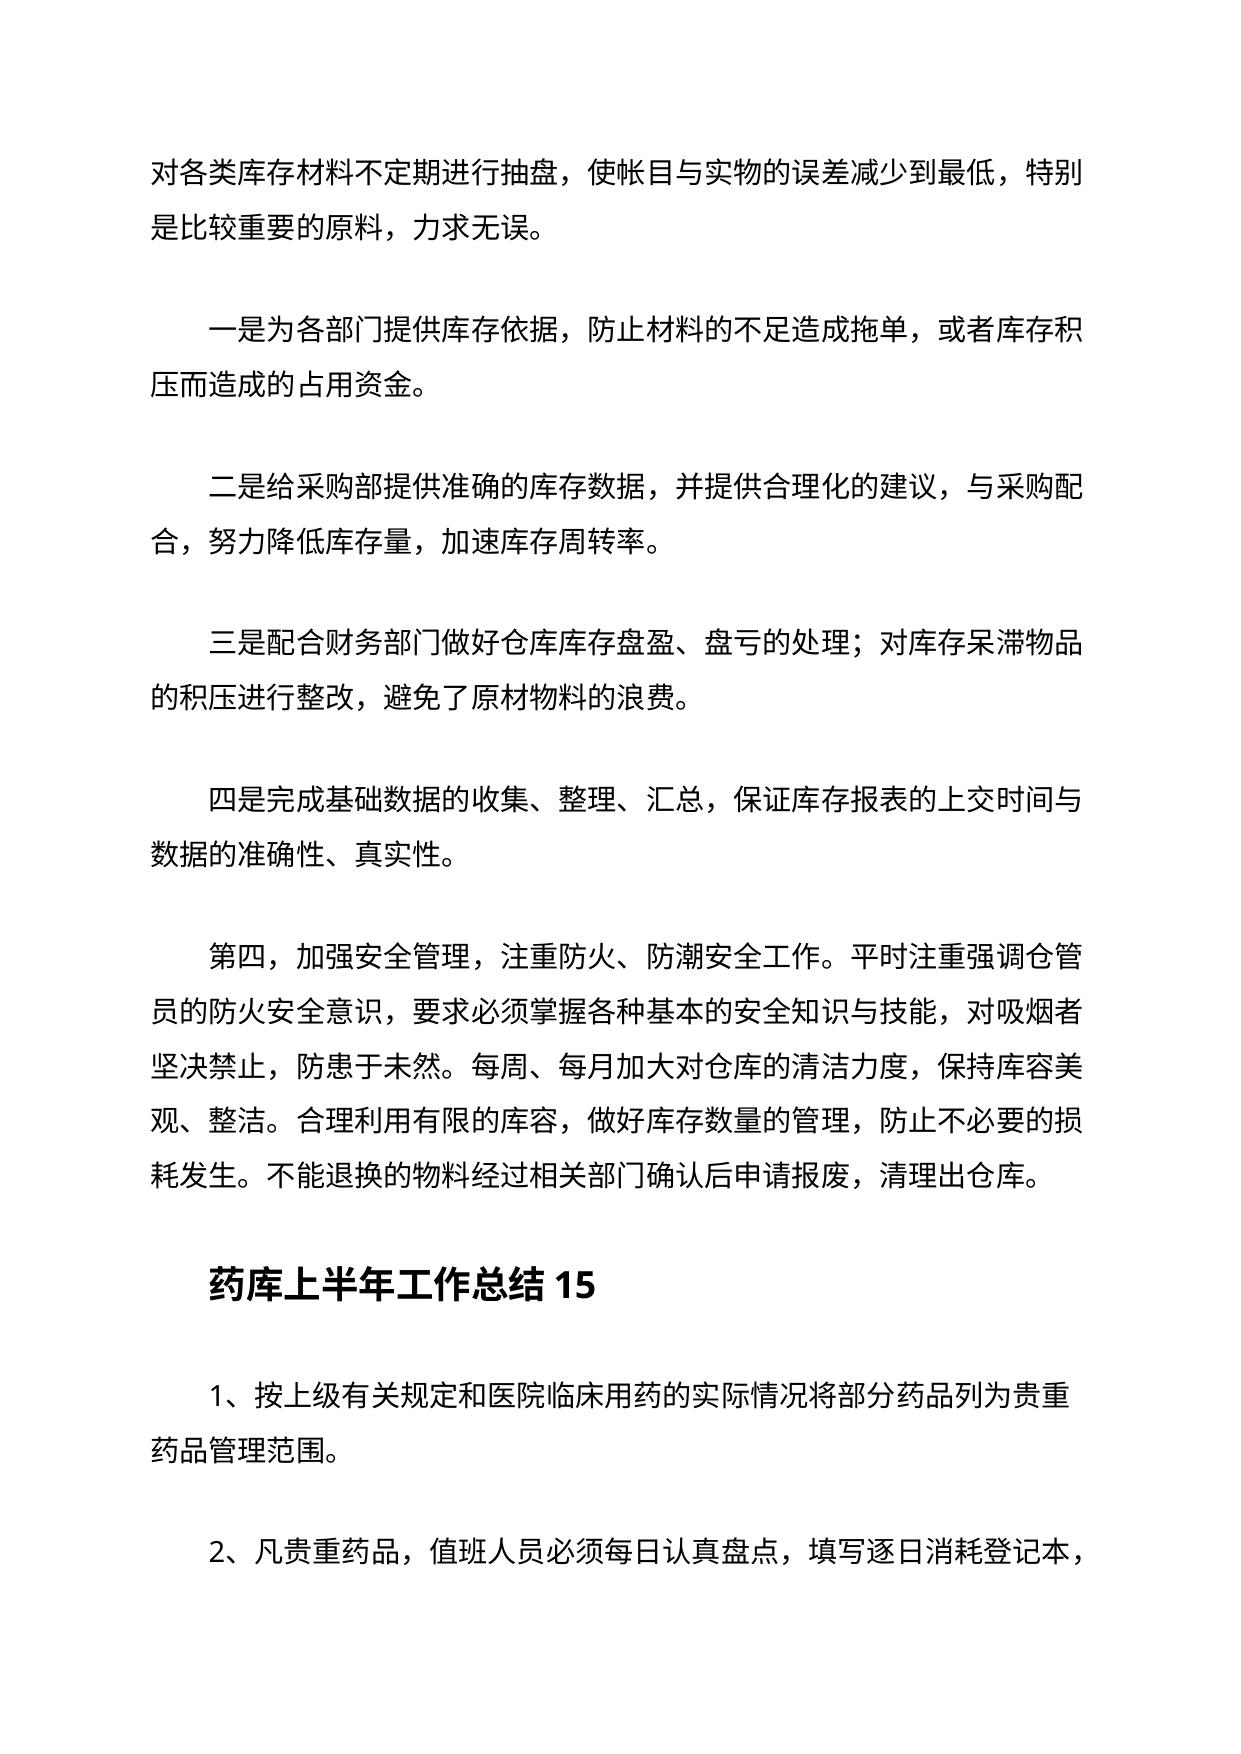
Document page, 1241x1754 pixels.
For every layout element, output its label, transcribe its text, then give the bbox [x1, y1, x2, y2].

text 四是完成基础数据的收集、整理、汇总，保证库存报表的上交时间与数据的准确性、真实性。 [150, 777, 1090, 874]
text 三是配合财务部门做好仓库库存盘盈、盘亏的处理；对库存呆滞物品的积压进行整改，避免了原材物料的浪费。 [150, 620, 1090, 717]
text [150, 1529, 1090, 1571]
text 第四，加强安全管理，注重防火、防潮安全工作。平时注重强调仓管员的防火安全意识，要求必须掌握各种基本的安全知识与技能，对吸烟者坚决禁止，防患于未然。每周、每月加大对仓库的清洁力度，保持库容美观、整洁。合理利用有限的库容，做好库存数量的管理，防止不必要的损耗发生。不能退换的物料经过相关部门确认后申请报废，清理出仓库。 [150, 933, 1090, 1195]
text 药库上半年工作总结15 [150, 1255, 1090, 1309]
text 二是给采购部提供准确的库存数据，并提供合理化的建议，与采购配合，努力降低库存量，加速库存周转率。 [150, 463, 1090, 561]
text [150, 150, 1090, 247]
text 一是为各部门提供库存依据，防止材料的不足造成拖单，或者库存积压而造成的占用资金。 [150, 307, 1090, 404]
text 1、按上级有关规定和医院临床用药的实际情况将部分药品列为贵重药品管理范围。 [150, 1372, 1090, 1469]
